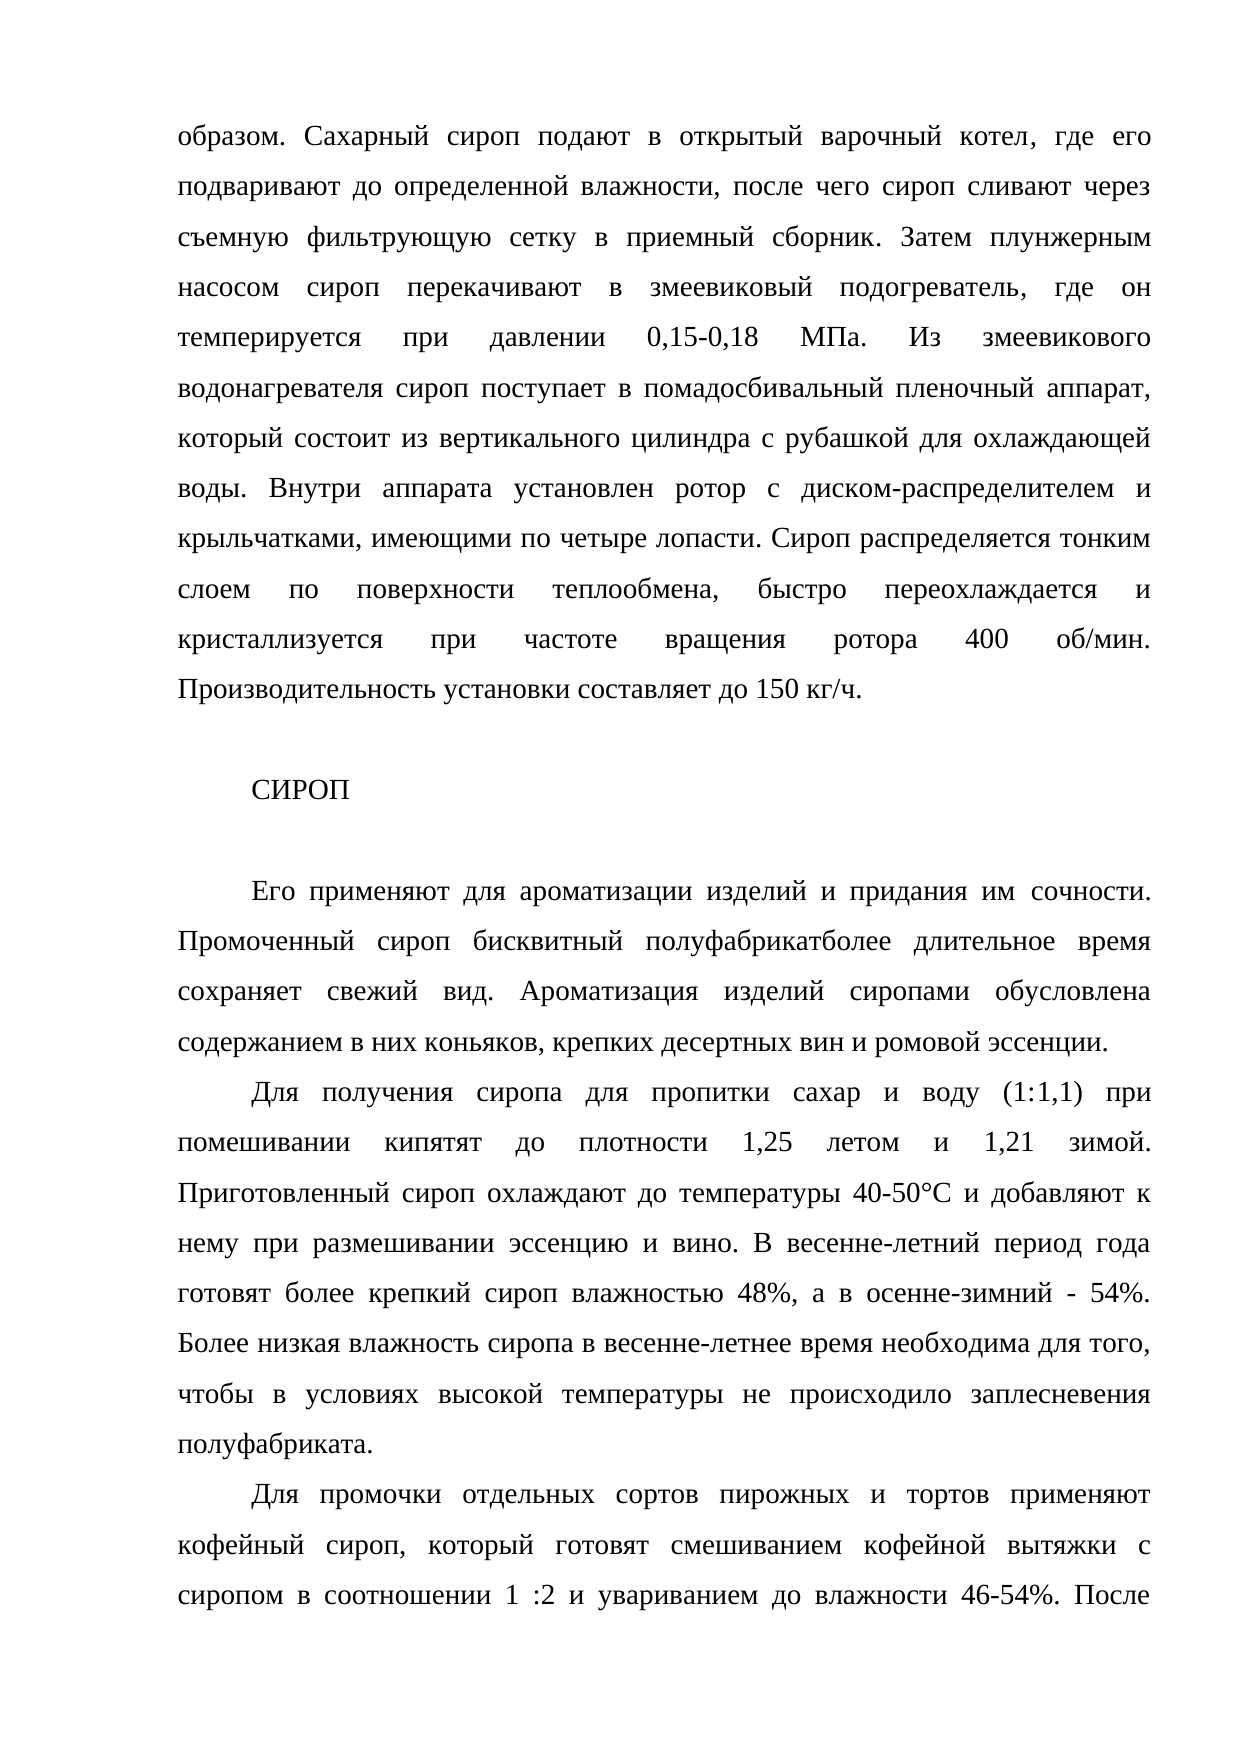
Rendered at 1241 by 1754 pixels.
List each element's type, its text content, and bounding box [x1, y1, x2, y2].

text Его применяют для ароматизации изделий и придания им сочности. Промоченный сироп бисквитный полуфабрикатболее длительное время сохраняет свежий вид. Ароматизация изделий сиропами обусловлена содержанием в них коньяков, крепких десертных вин и ромовой эссенции. [177, 873, 1152, 1057]
text Сироп [177, 772, 1152, 806]
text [177, 1477, 1152, 1611]
text Для получения сиропа для пропитки сахар и воду (1:1,1) при помешивании кипятят до плотности 1,25 летом и 1,21 зимой. Приготовленный сироп охлаждают до температуры 40-50°С и добавляют к нему при размешивании эссенцию и вино. В весенне-летний период года готовят более крепкий сироп влажностью 48%, а в осенне-зимний - 54%. Более низкая влажность сиропа в весенне-летнее время необходима для того, чтобы в условиях высокой температуры не происходило заплесневения полуфабриката. [177, 1074, 1152, 1460]
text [177, 118, 1152, 705]
